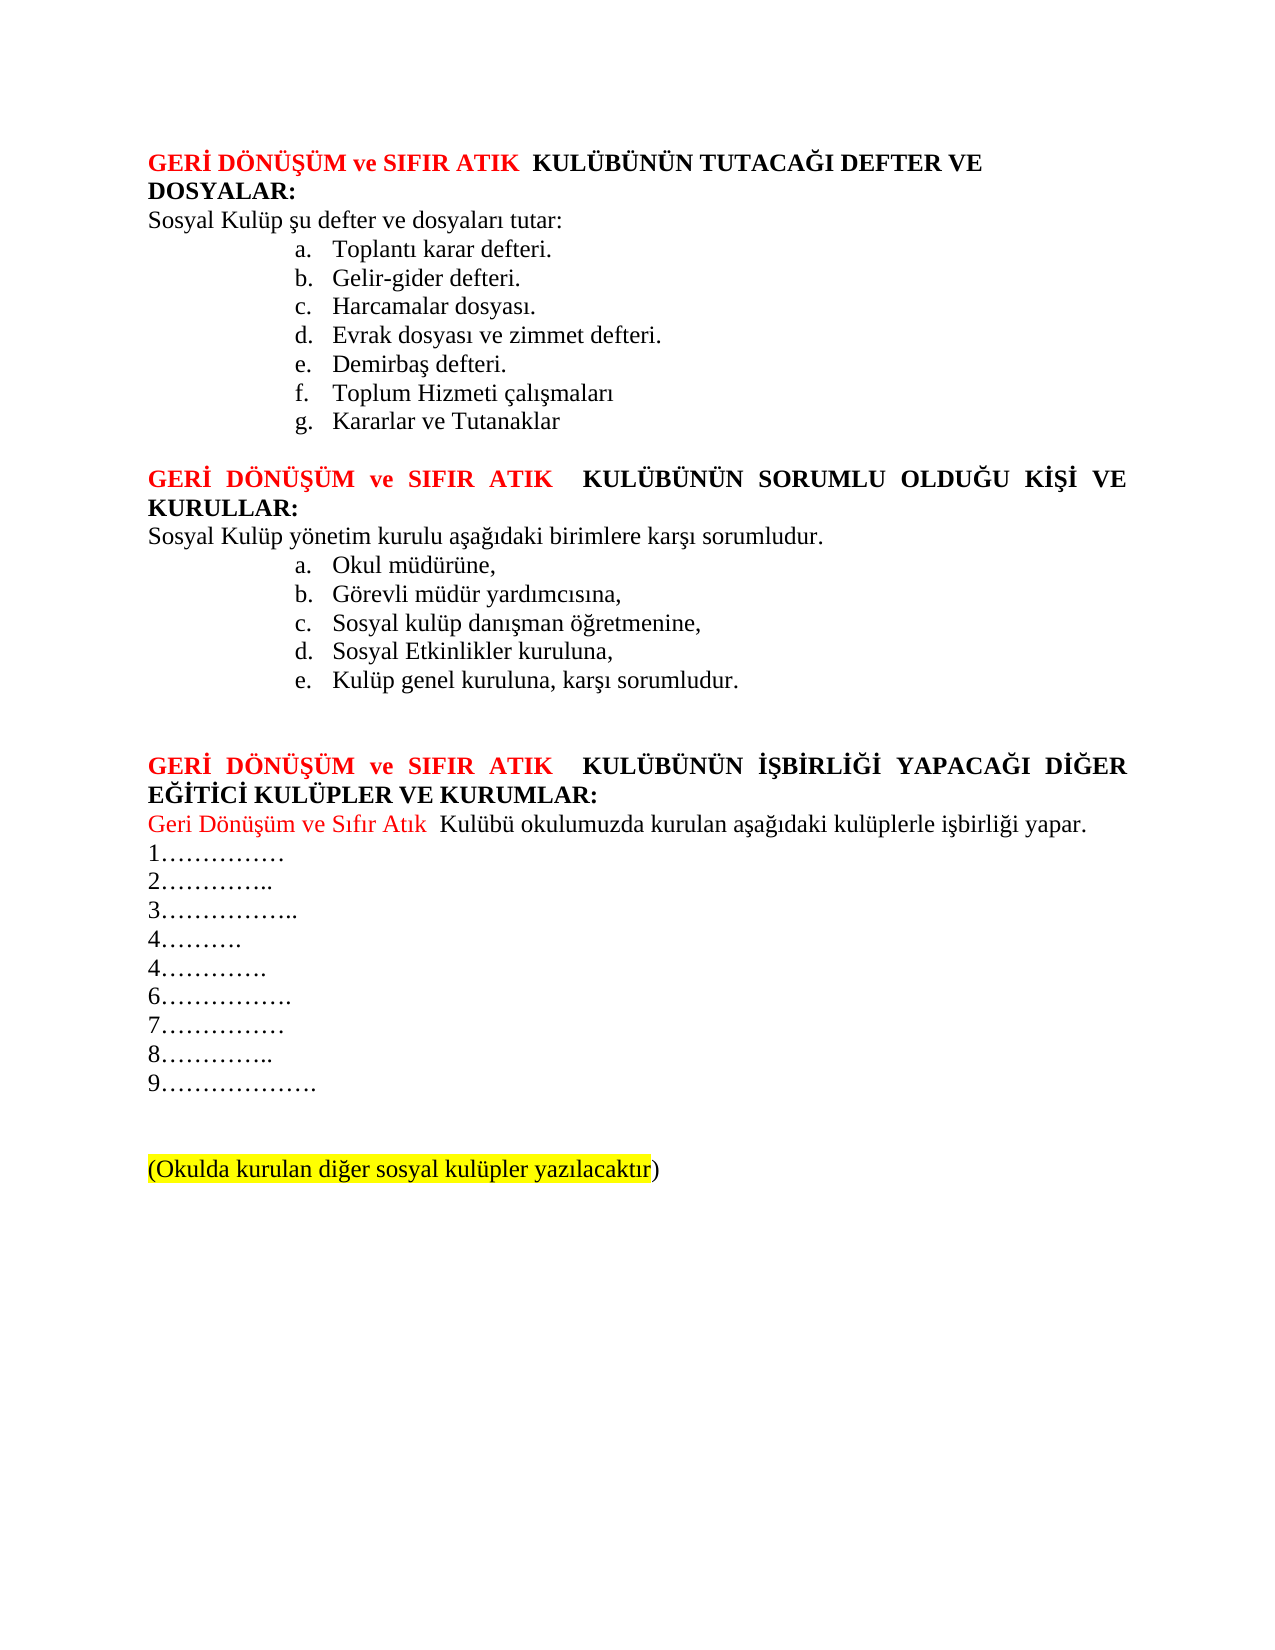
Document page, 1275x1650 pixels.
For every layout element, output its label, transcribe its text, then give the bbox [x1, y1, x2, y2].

text 9………………. [148, 1068, 1127, 1096]
list Sosyal kulüp danışman öğretmenine, [294, 608, 1127, 636]
list Toplum Hizmeti çalışmaları [294, 378, 1127, 406]
text 7…………… [148, 1010, 1127, 1039]
text (Okulda kurulan diğer sosyal kulüpler yazılacaktır) [651, 1154, 1127, 1183]
list Okul müdürüne, [294, 550, 1127, 579]
text 3…………….. [148, 895, 1127, 924]
list Gelir-gider defteri. [294, 263, 1127, 291]
text Geri Dönüşüm ve Sıfır Atık Kulübü okulumuzda kurulan aşağıdaki kulüplerle işbirliği yapar. [148, 809, 1127, 838]
text 1…………… [148, 838, 1127, 866]
text 2………….. [148, 866, 1127, 895]
list Evrak dosyası ve zimmet defteri. [294, 320, 1127, 349]
list Kulüp genel kuruluna, karşı sorumludur. [294, 665, 1127, 694]
text 4………. [148, 924, 1127, 953]
text GERİ DÖNÜŞÜM ve SIFIR ATIK KULÜBÜNÜN SORUMLU OLDUĞU KİŞİ VE KURULLAR: [148, 464, 1127, 521]
text 8………….. [148, 1039, 1127, 1068]
list Toplantı karar defteri. [294, 234, 1127, 263]
text Sosyal Kulüp yönetim kurulu aşağıdaki birimlere karşı sorumludur. [148, 521, 1127, 550]
list Harcamalar dosyası. [294, 291, 1127, 320]
list Görevli müdür yardımcısına, [294, 579, 1127, 608]
text Sosyal Kulüp şu defter ve dosyaları tutar: [148, 205, 1127, 234]
list Kararlar ve Tutanaklar [294, 406, 1127, 435]
text 4…………. [148, 953, 1127, 981]
list Sosyal Etkinlikler kuruluna, [294, 636, 1127, 665]
text GERİ DÖNÜŞÜM ve SIFIR ATIK KULÜBÜNÜN İŞBİRLİĞİ YAPACAĞI DİĞER EĞİTİCİ KULÜPLER VE KURUMLAR: [148, 751, 1127, 809]
text 6……………. [148, 981, 1127, 1010]
list Demirbaş defteri. [294, 349, 1127, 378]
text GERİ DÖNÜŞÜM ve SIFIR ATIK KULÜBÜNÜN TUTACAĞI DEFTER VE DOSYALAR: [148, 148, 1127, 205]
